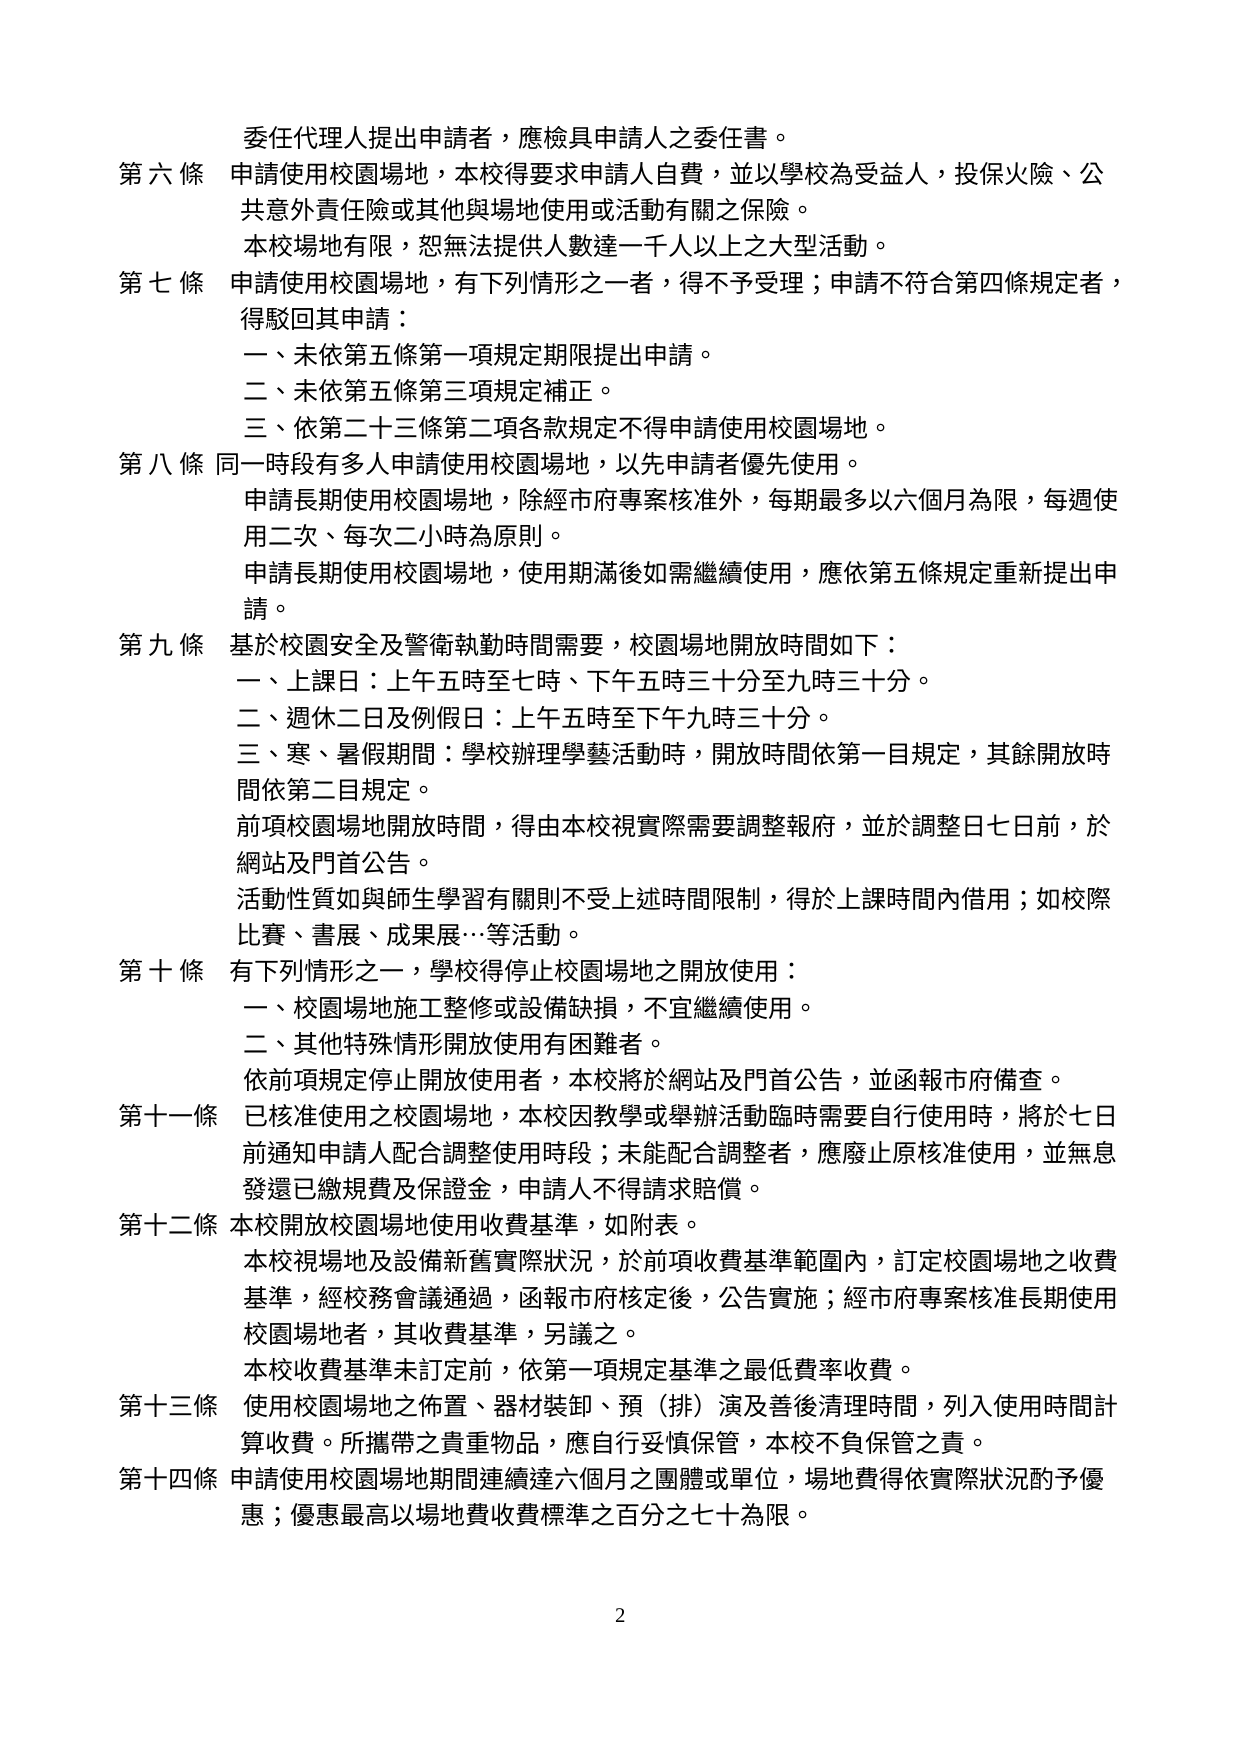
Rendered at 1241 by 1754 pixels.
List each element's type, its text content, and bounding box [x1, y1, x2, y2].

text 一、未依第五條第一項規定期限提出申請。 [218, 336, 1122, 372]
text 活動性質如與師生學習有關則不受上述時間限制，得於上課時間內借用；如校際比賽、書展、成果展…等活動。 [236, 879, 1122, 952]
text 依前項規定停止開放使用者，本校將於網站及門首公告，並函報市府備查。 [218, 1061, 1122, 1097]
text 前項校園場地開放時間，得由本校視實際需要調整報府，並於調整日七日前，於網站及門首公告。 [236, 807, 1122, 879]
text 三、依第二十三條第二項各款規定不得申請使用校園場地。 [218, 408, 1122, 444]
text 第 七 條 申請使用校園場地，有下列情形之一者，得不予受理；申請不符合第四條規定者，得駁回其申請： [118, 263, 1122, 336]
text 第 九 條 基於校園安全及警衛執勤時間需要，校園場地開放時間如下： [118, 626, 1122, 662]
text 二、週休二日及例假日：上午五時至下午九時三十分。 [236, 698, 1122, 734]
text 本校收費基準未訂定前，依第一項規定基準之最低費率收費。 [218, 1351, 1122, 1387]
text 二、未依第五條第三項規定補正。 [218, 372, 1122, 408]
text 申請長期使用校園場地，除經市府專案核准外，每期最多以六個月為限，每週使用二次、每次二小時為原則。 [243, 481, 1122, 553]
text 第 六 條 申請使用校園場地，本校得要求申請人自費，並以學校為受益人，投保火險、公共意外責任險或其他與場地使用或活動有關之保險。 [118, 154, 1122, 227]
text 第 十 條 有下列情形之一，學校得停止校園場地之開放使用： [118, 952, 1122, 988]
text 申請長期使用校園場地，使用期滿後如需繼續使用，應依第五條規定重新提出申請。 [243, 553, 1122, 626]
text 第十一條 已核准使用之校園場地，本校因教學或舉辦活動臨時需要自行使用時，將於七日前通知申請人配合調整使用時段；未能配合調整者，應廢止原核准使用，並無息發還已繳規費及保證金，申請人不得請求賠償。 [118, 1097, 1122, 1206]
text 二、其他特殊情形開放使用有困難者。 [218, 1024, 1122, 1061]
text 第十四條 申請使用校園場地期間連續達六個月之團體或單位，場地費得依實際狀況酌予優惠；優惠最高以場地費收費標準之百分之七十為限。 [118, 1459, 1122, 1532]
text 第十三條 使用校園場地之佈置、器材裝卸、預（排）演及善後清理時間，列入使用時間計算收費。所攜帶之貴重物品，應自行妥慎保管，本校不負保管之責。 [118, 1387, 1122, 1459]
text 本校場地有限，恕無法提供人數達一千人以上之大型活動。 [243, 227, 1122, 263]
text 委任代理人提出申請者，應檢具申請人之委任書。 [243, 118, 1122, 154]
text 第十二條 本校開放校園場地使用收費基準，如附表。 [118, 1206, 1122, 1242]
text 第 八 條 同一時段有多人申請使用校園場地，以先申請者優先使用。 [118, 444, 1122, 481]
text 本校視場地及設備新舊實際狀況，於前項收費基準範圍內，訂定校園場地之收費基準，經校務會議通過，函報市府核定後，公告實施；經市府專案核准長期使用校園場地者，其收費基準，另議之。 [243, 1242, 1122, 1351]
text 一、校園場地施工整修或設備缺損，不宜繼續使用。 [218, 988, 1122, 1024]
text 一、上課日：上午五時至七時、下午五時三十分至九時三十分。 [236, 662, 1122, 698]
text 三、寒、暑假期間：學校辦理學藝活動時，開放時間依第一目規定，其餘開放時間依第二目規定。 [236, 734, 1122, 807]
